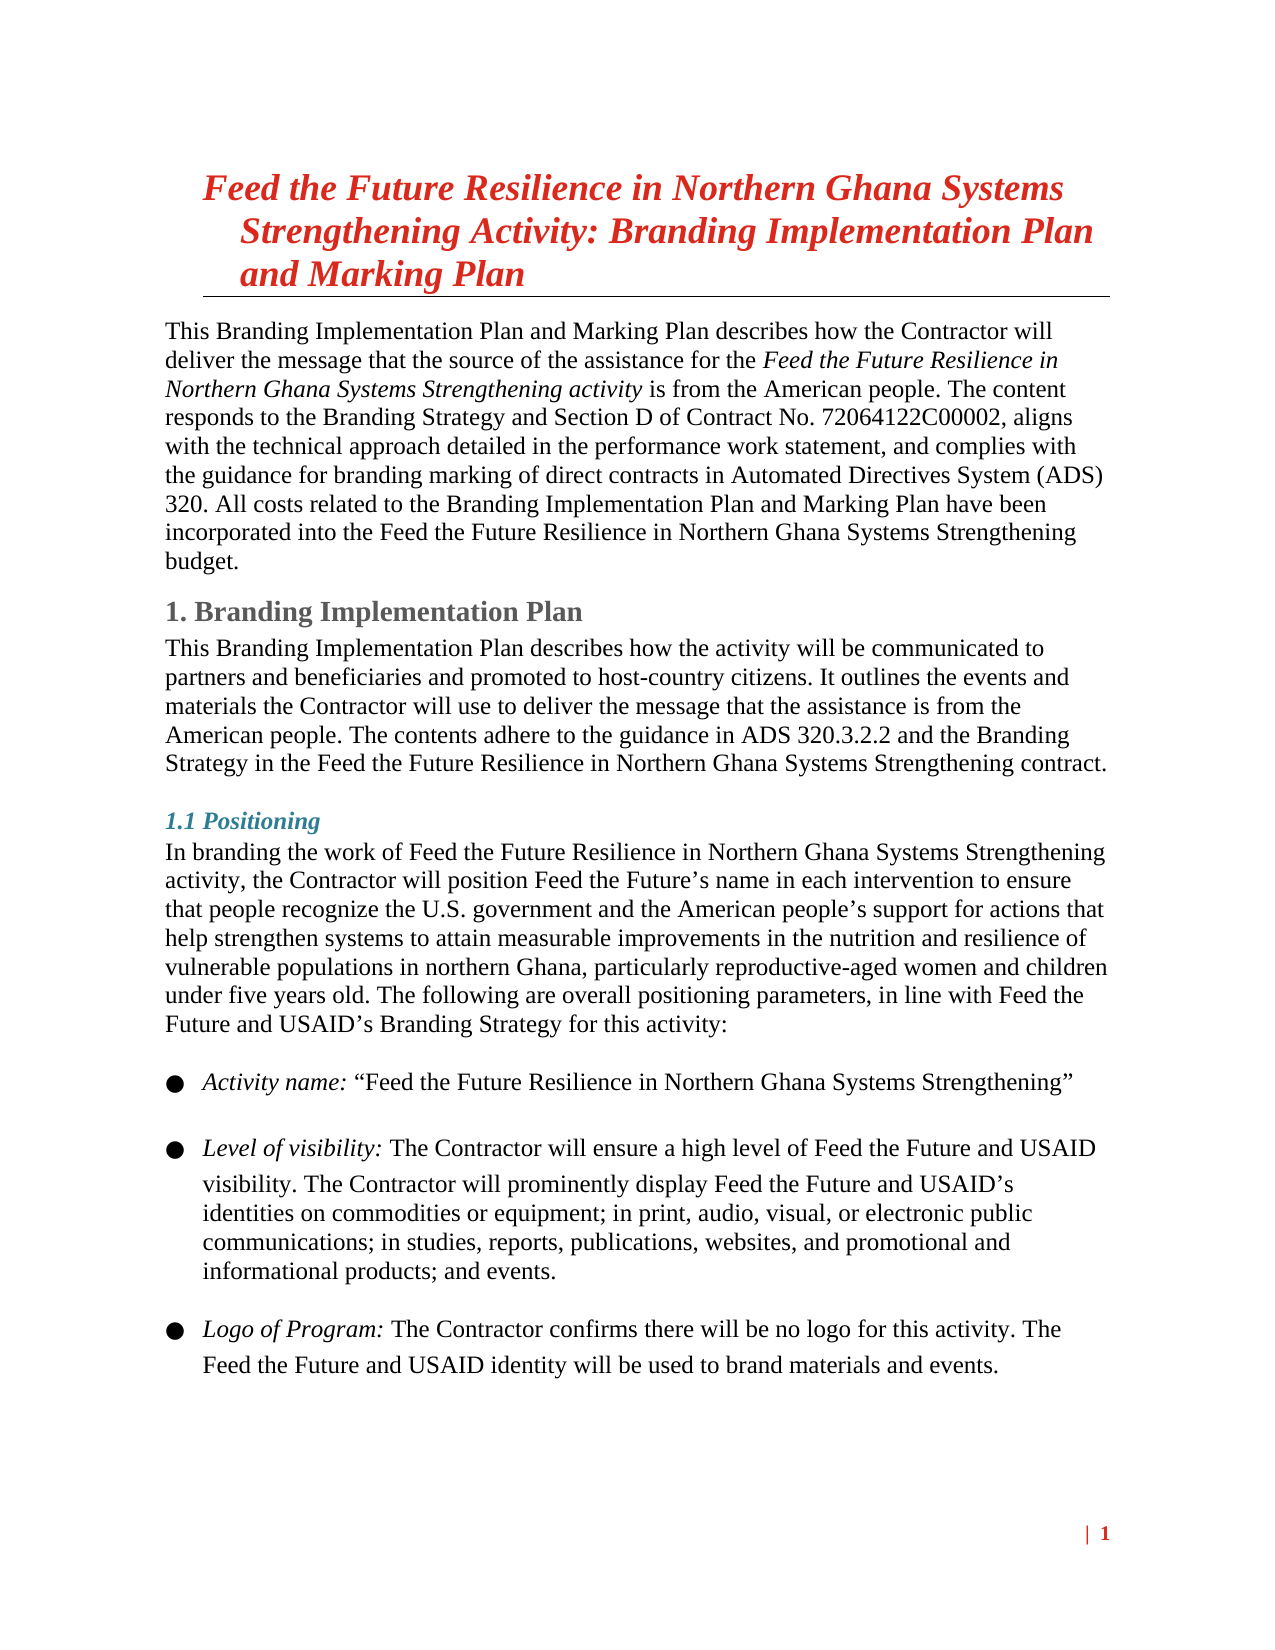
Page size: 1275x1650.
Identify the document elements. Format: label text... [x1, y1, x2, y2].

list Activity name: “Feed the Future Resilience in Northern Ghana Systems Strengthening” [165, 1057, 1110, 1104]
text This Branding Implementation Plan describes how the activity will be communicated to partners and beneficiaries and promoted to host-country citizens. It outlines the events and materials the Contractor will use to deliver the message that the assistance is from the American people. The contents adhere to the guidance in ADS 320.3.2.2 and the Branding Strategy in the Feed the Future Resilience in Northern Ghana Systems Strengthening contract. [165, 633, 1110, 777]
text Feed the Future Resilience in Northern Ghana Strengthening Activity: Branding Implementation Plan and Marking Plan [202, 165, 1110, 297]
text This Branding Implementation Plan and Marking Plan describes how the Contractor will deliver the message that the source of the assistance for the Feed the Future Resilience in Northern Ghana Systems Strengthening activity is from the American people. The content responds to the Branding Strategy and Section D of Contract No. 72064122C00002, aligns with the technical approach detailed in the performance work statement, and complies with the guidance for branding marking of direct contracts in Automated Directives System (ADS) 320. All costs related to the Branding Implementation Plan and Marking Plan have been incorporated into the Feed the Future Resilience in Northern Ghana Systems Strengthening budget. [165, 316, 1110, 575]
text 1.1 Positioning [165, 806, 1110, 835]
text In branding the work of Feed the Future Resilience in Northern Ghana Systems Strengthening activity, the Contractor will position Feed the Future’s name in each intervention to ensure that people recognize the U.S. government and the American people’s support for actions that help strengthen systems to attain measurable improvements in the nutrition and resilience of vulnerable populations in northern Ghana, particularly reproductive-aged women and children under five years old. The following are overall positioning parameters, in line with Feed the Future and USAID’s Branding Strategy for this activity: [165, 837, 1110, 1038]
list Level of visibility: The Contractor will ensure a high level of Feed the Future and USAID visibility. The Contractor will prominently display Feed the Future and USAID’s identities on commodities or equipment; in print, audio, visual, or electronic public communications; in studies, reports, publications, websites, and promotional and informational products; and events. [165, 1123, 1110, 1284]
list Logo of Program: The Contractor confirms there will be no logo for this activity. The Feed the Future and USAID identity will be used to brand materials and events. [165, 1303, 1110, 1379]
text 1. Branding Implementation Plan [165, 594, 1110, 627]
